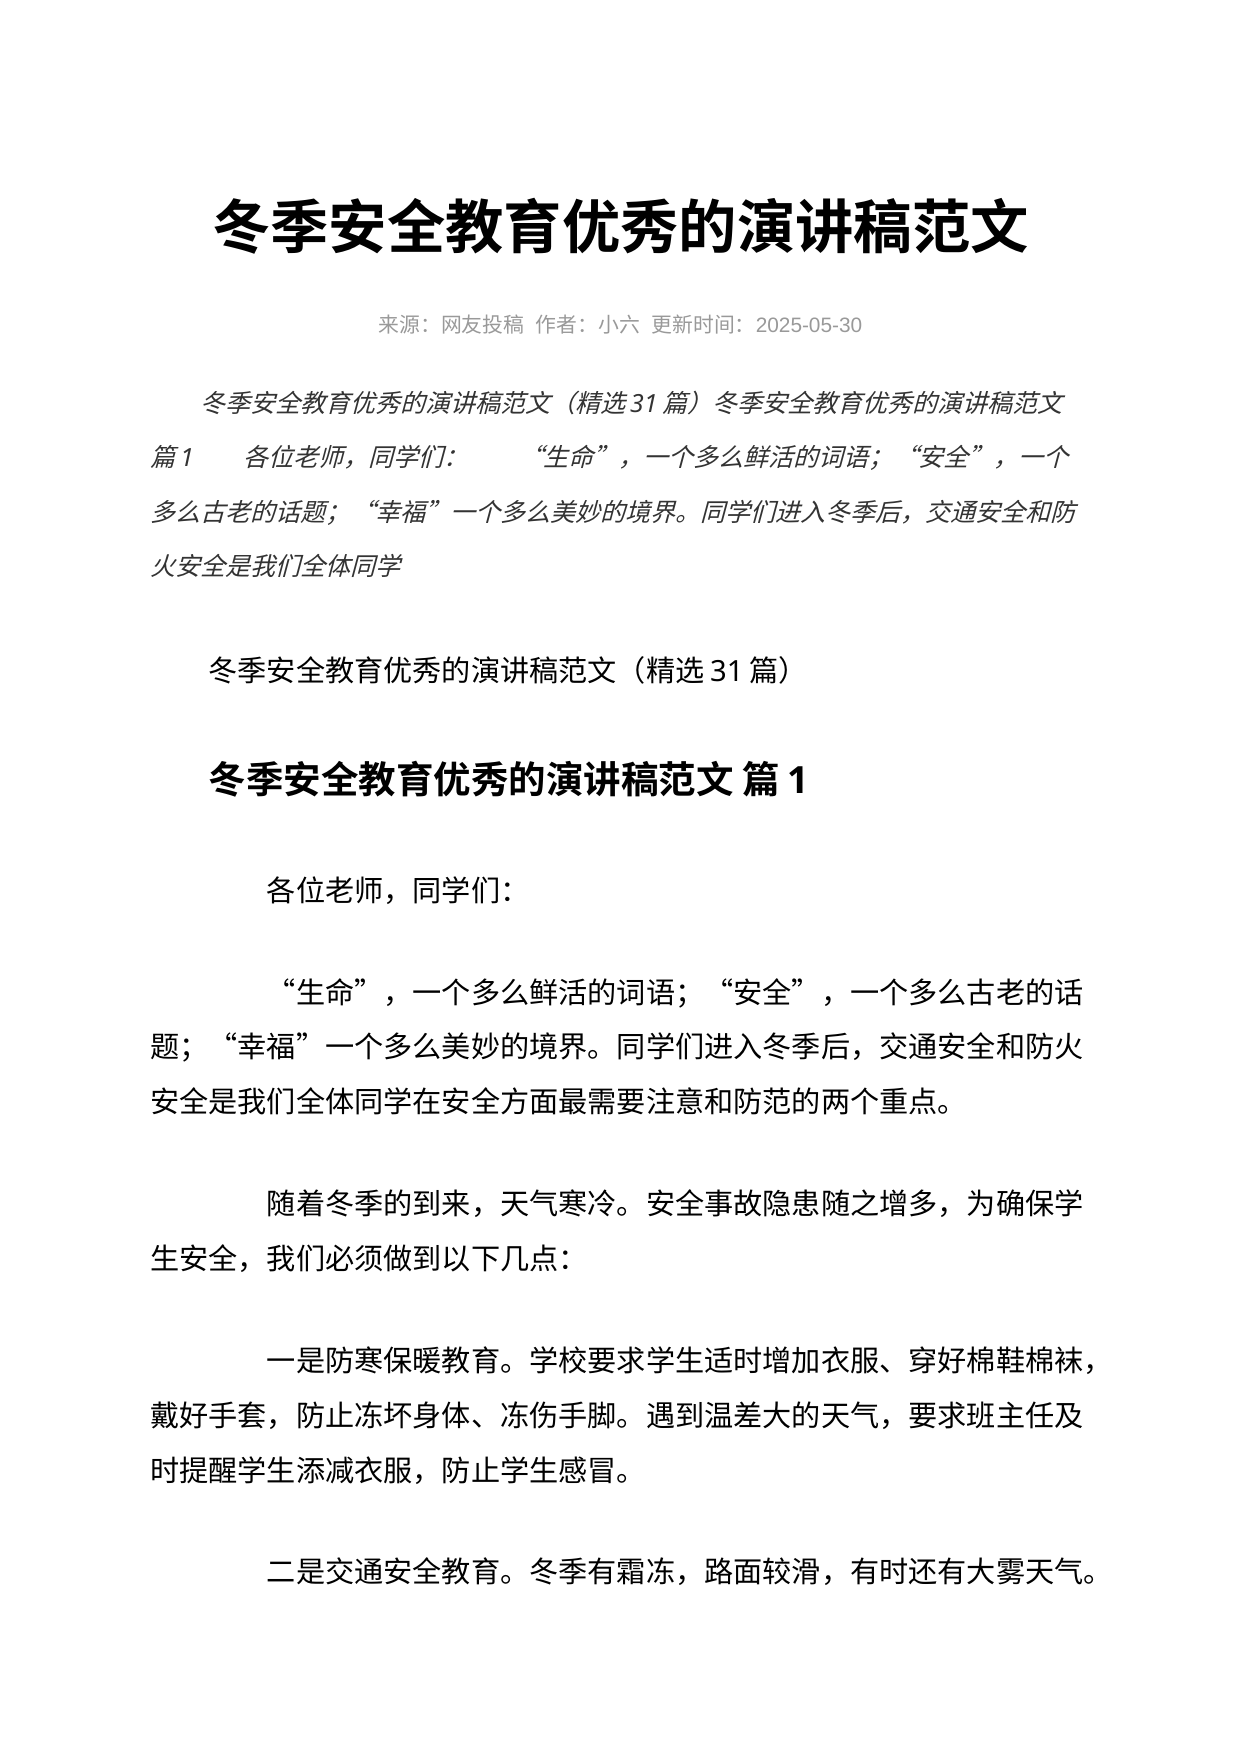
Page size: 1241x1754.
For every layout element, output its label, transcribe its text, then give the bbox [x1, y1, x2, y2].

text 冬季安全教育优秀的演讲稿范文（精选31篇）冬季安全教育优秀的演讲稿范文 篇1 各位老师，同学们： “生命”，一个多么鲜活的词语；“安全”，一个多么古老的话题；“幸福”一个多么美妙的境界。同学们进入冬季后，交通安全和防火安全是我们全体同学 [150, 383, 1090, 583]
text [150, 1549, 1090, 1591]
text 一是防寒保暖教育。学校要求学生适时增加衣服、穿好棉鞋棉袜，戴好手套，防止冻坏身体、冻伤手脚。遇到温差大的天气，要求班主任及时提醒学生添减衣服，防止学生感冒。 [150, 1337, 1090, 1489]
text 冬季安全教育优秀的演讲稿范文 篇1 [150, 750, 1090, 804]
text 来源：网友投稿 作者：小六 更新时间：2025-05-30 [150, 313, 1090, 337]
subtitle 冬季安全教育优秀的演讲稿范文 [150, 181, 1090, 266]
text 随着冬季的到来，天气寒冷。安全事故隐患随之增多，为确保学生安全，我们必须做到以下几点： [150, 1181, 1090, 1278]
text “生命”，一个多么鲜活的词语；“安全”，一个多么古老的话题；“幸福”一个多么美妙的境界。同学们进入冬季后，交通安全和防火安全是我们全体同学在安全方面最需要注意和防范的两个重点。 [150, 969, 1090, 1121]
text 各位老师，同学们： [150, 867, 1090, 910]
text 冬季安全教育优秀的演讲稿范文（精选31篇） [150, 648, 1090, 690]
